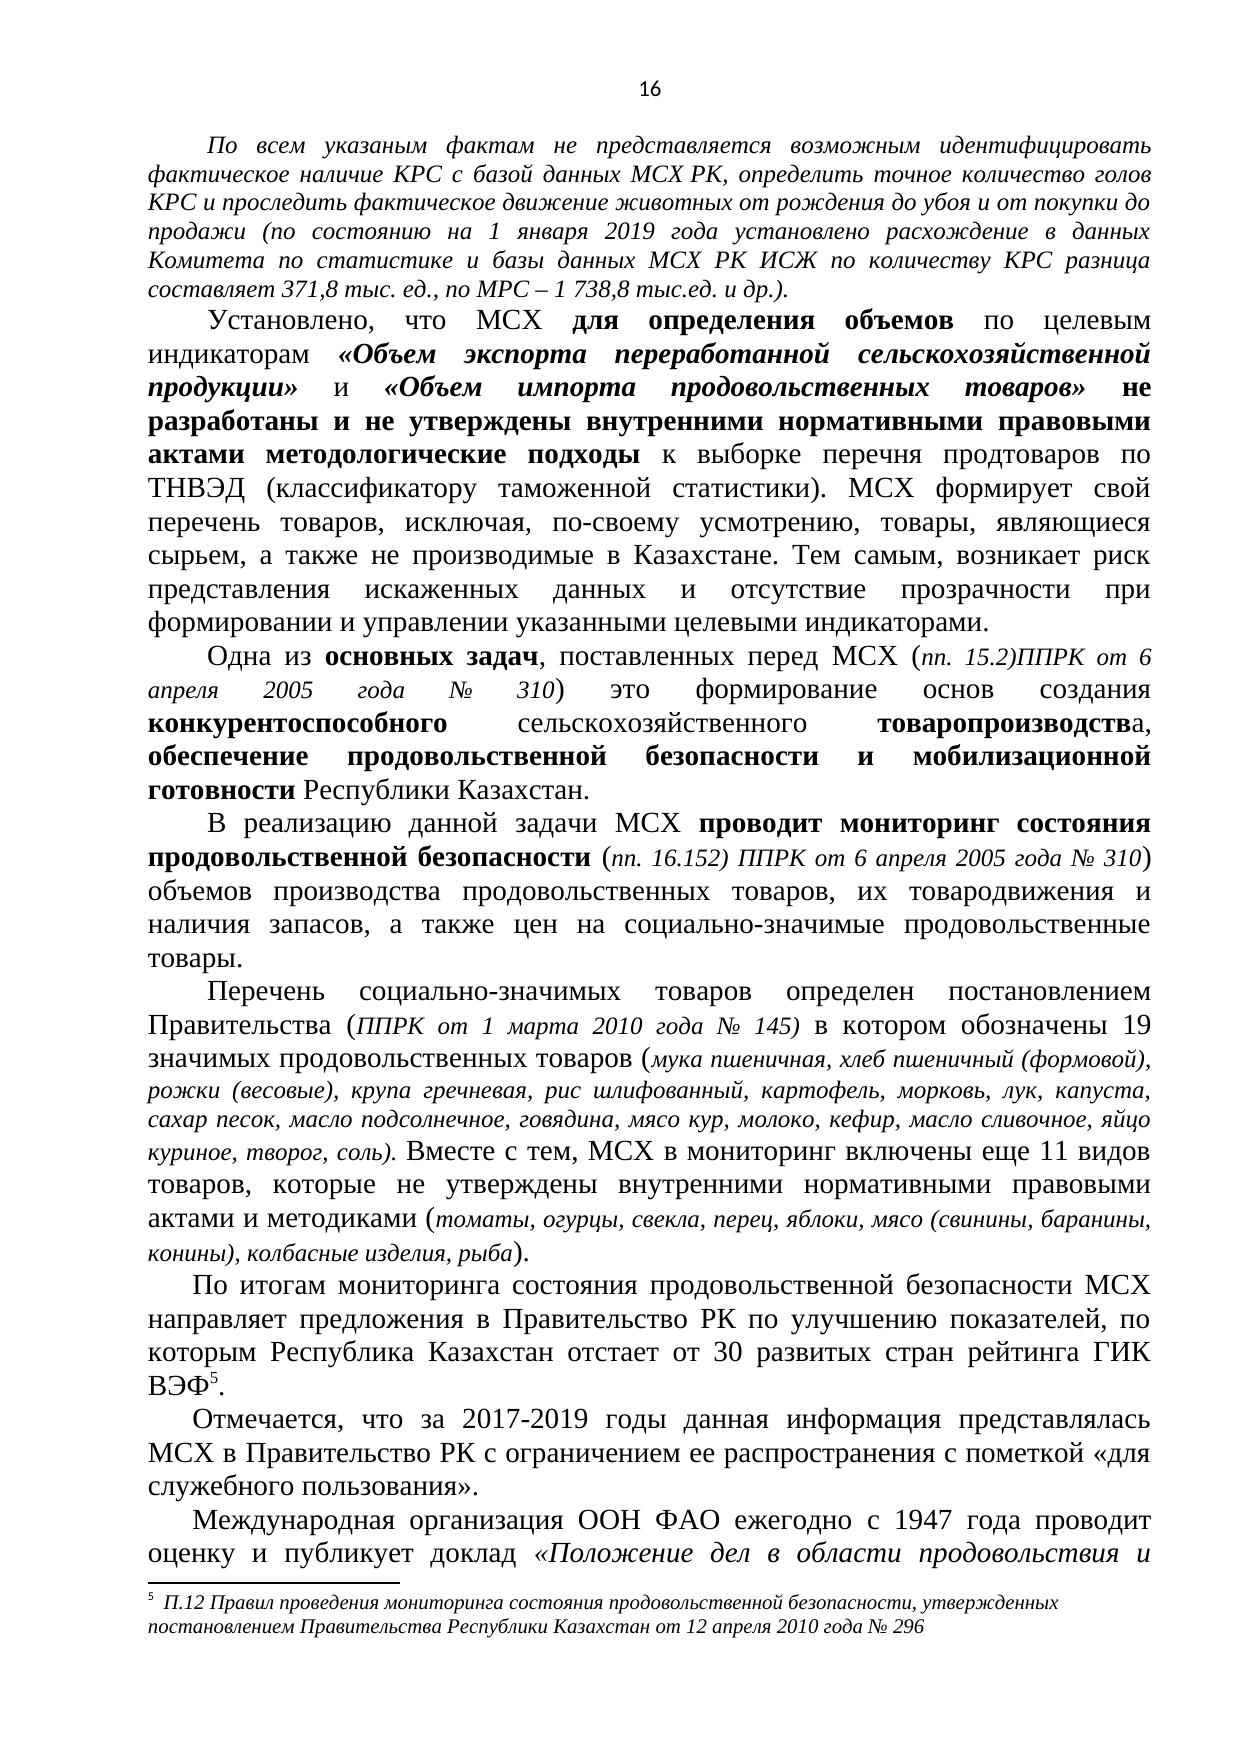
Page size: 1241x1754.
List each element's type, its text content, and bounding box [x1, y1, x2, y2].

text Отмечается, что за 2017-2019 годы данная информация представлялась МСХ в Правительство РК с ограничением ее распространения с пометкой «для служебного пользования». [148, 1401, 1152, 1502]
text По итогам мониторинга состояния продовольственной безопасности МСХ направляет предложения в Правительство РК по улучшению показателей, по которым Республика Казахстан отстает от 30 развитых стран рейтинга ГИК ВЭФ. [148, 1267, 1152, 1401]
text Установлено, что МСХ для определения объемов по целевым индикаторам «Объем экспорта переработанной сельскохозяйственной продукции» и «Объем импорта продовольственных товаров» не разработаны и не утверждены внутренними нормативными правовыми актами методологические подходы к выборке перечня продтоваров по ТНВЭД (классификатору таможенной статистики). МСХ формирует свой перечень товаров, исключая, по-своему усмотрению, товары, являющиеся сырьем, а также не производимые в Казахстане. Тем самым, возникает риск представления искаженных данных и отсутствие прозрачности при формировании и управлении указанными целевыми индикаторами. [148, 302, 1152, 638]
text Перечень социально-значимых товаров определен постановлением Правительства (ППРК от 1 марта 2010 года № 145) в котором обозначены 19 значимых продовольственных товаров (мука пшеничная, хлеб пшеничный (формовой), рожки (весовые), крупа гречневая, рис шлифованный, картофель, морковь, лук, капуста, сахар песок, масло подсолнечное, говядина, мясо кур, молоко, кефир, масло сливочное, яйцо куриное, творог, соль). Вместе с тем, МСХ в мониторинг включены еще 11 видов товаров, которые не утверждены внутренними нормативными правовыми актами и методиками (томаты, огурцы, свекла, перец, яблоки, мясо (свинины, баранины, конины), колбасные изделия, рыба). [148, 973, 1152, 1267]
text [148, 1502, 1152, 1569]
text В реализацию данной задачи МСХ проводит мониторинг состояния продовольственной безопасности (пп. 16.152) ППРК от 6 апреля 2005 года № 310) объемов производства продовольственных товаров, их товародвижения и наличия запасов, а также цен на социально-значимые продовольственные товары. [148, 806, 1152, 973]
text По всем указаным фактам не представляется возможным идентифицировать фактическое наличие КРС с базой данных МСХ РК, определить точное количество голов КРС и проследить фактическое движение животных от рождения до убоя и от покупки до продажи (по состоянию на 1 января 2019 года установлено расхождение в данных Комитета по статистике и базы данных МСХ РК ИСЖ по количеству КРС разница составляет 371,8 тыс. ед., по МРС – 1 738,8 тыс.ед. и др.). [148, 130, 1152, 302]
text Одна из основных задач, поставленных перед МСХ (пп. 15.2)ППРК от 6 апреля 2005 года № 310) это формирование основ создания конкурентоспособного сельскохозяйственного товаропроизводства, обеспечение продовольственной безопасности и мобилизационной готовности Республики Казахстан. [148, 638, 1152, 806]
